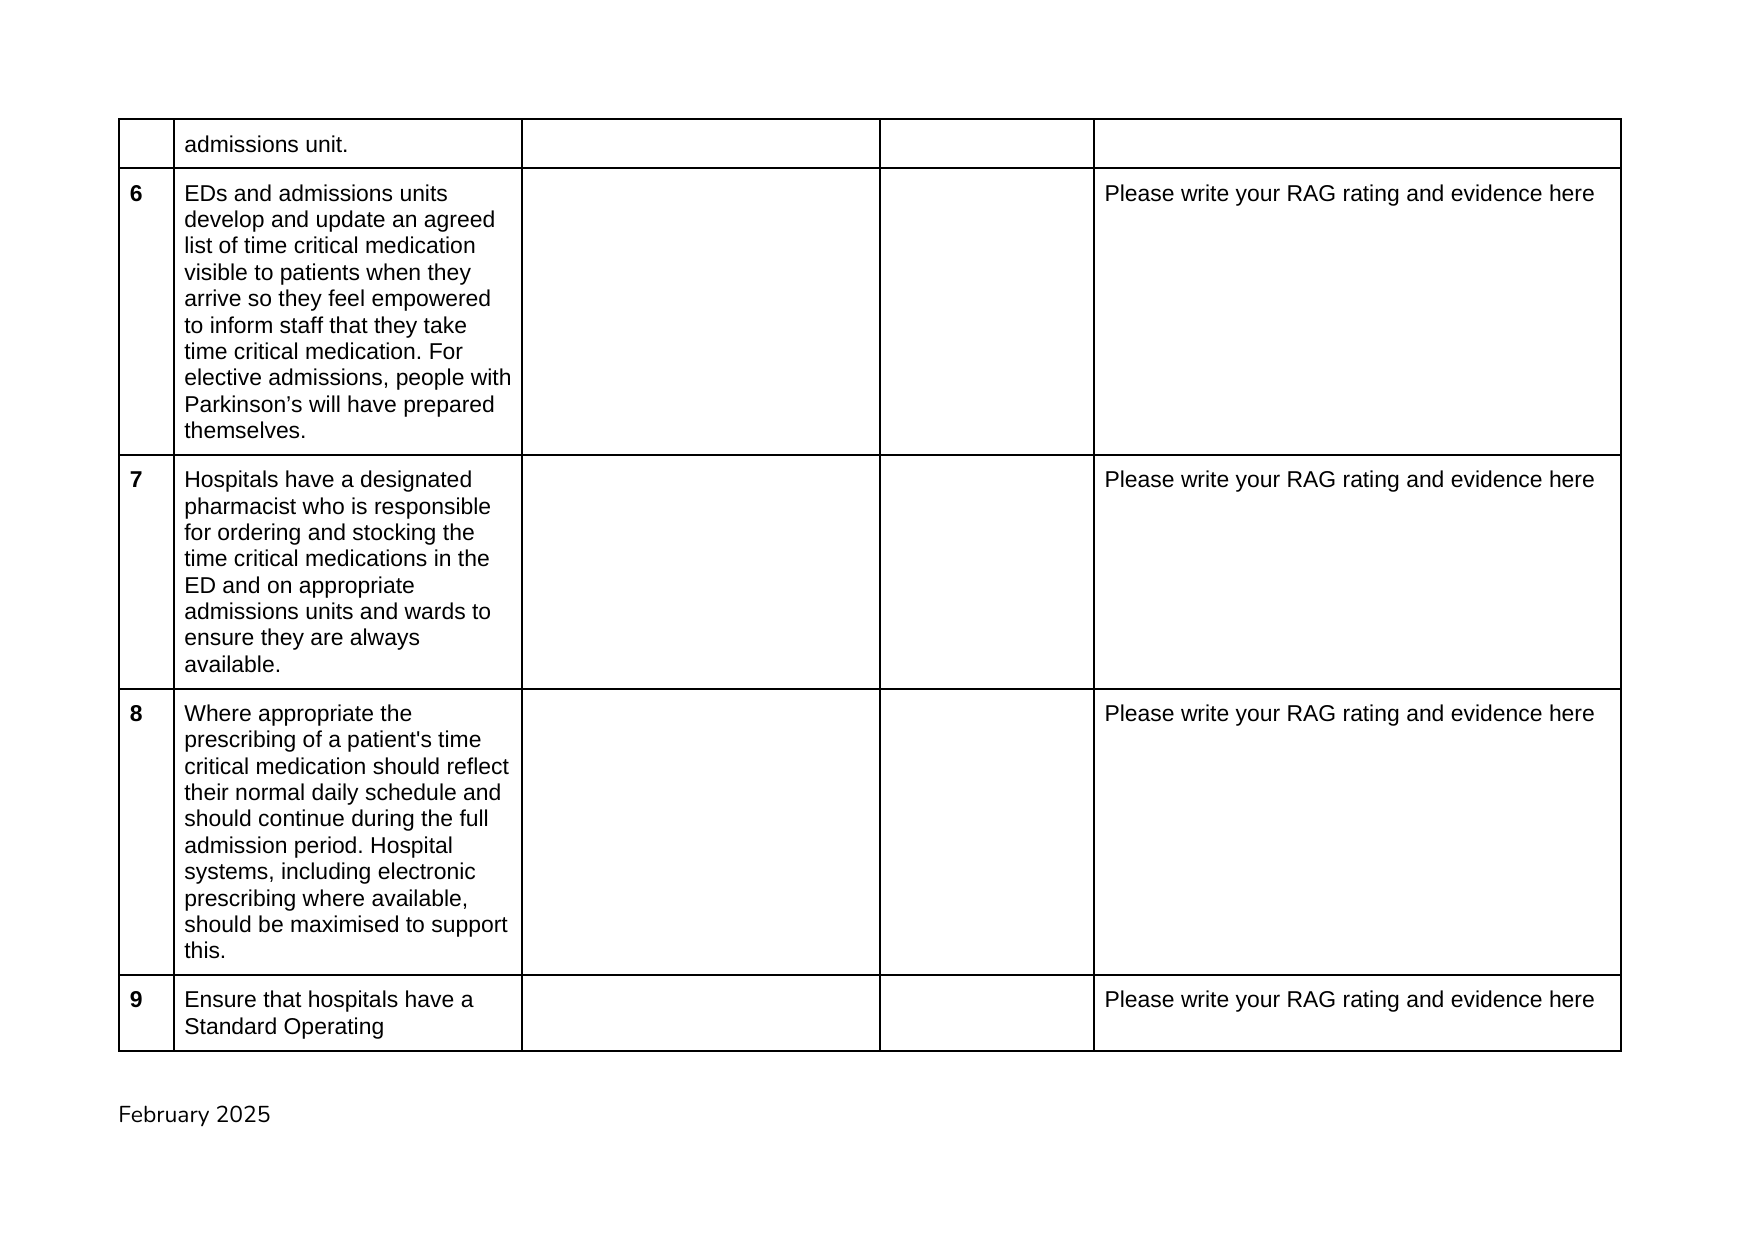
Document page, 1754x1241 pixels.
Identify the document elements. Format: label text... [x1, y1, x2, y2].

table_cell [523, 976, 879, 1049]
table_cell [523, 169, 879, 454]
table_cell 8 [120, 690, 173, 974]
table_cell 6 [120, 169, 173, 454]
table_cell Where appropriate the prescribing of a patient's time critical medication should reflect their normal daily schedule and should continue during the full admission period. Hospital systems, including electronic prescribing where available, should be maximised to support this. [175, 690, 521, 974]
table_cell 7 [120, 456, 173, 687]
table_cell EDs and admissions units develop and update an agreed list of time critical medication visible to patients when they arrive so they feel empowered to inform staff that they take time critical medication. For elective admissions, people with Parkinson’s will have prepared themselves. [175, 169, 521, 454]
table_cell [175, 976, 521, 1049]
table_cell 9 [120, 976, 173, 1049]
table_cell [175, 120, 521, 167]
table_cell [881, 120, 1093, 167]
table_cell [523, 456, 879, 687]
table_cell Please write your RAG rating and evidence here [1095, 169, 1620, 454]
table_cell [881, 169, 1093, 454]
table_cell Please write your RAG rating and evidence here [1095, 456, 1620, 687]
table_cell Hospitals have a designated pharmacist who is responsible for ordering and stocking the time critical medications in the ED and on appropriate admissions units and wards to ensure they are always available. [175, 456, 521, 687]
table_cell [523, 690, 879, 974]
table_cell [1095, 120, 1620, 167]
table_cell [881, 976, 1093, 1049]
table_cell [523, 120, 879, 167]
table_cell [881, 456, 1093, 687]
table_cell 5 [120, 120, 173, 167]
table_cell [881, 690, 1093, 974]
table_cell Please write your RAG rating and evidence here [1095, 690, 1620, 974]
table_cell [1095, 976, 1620, 1049]
